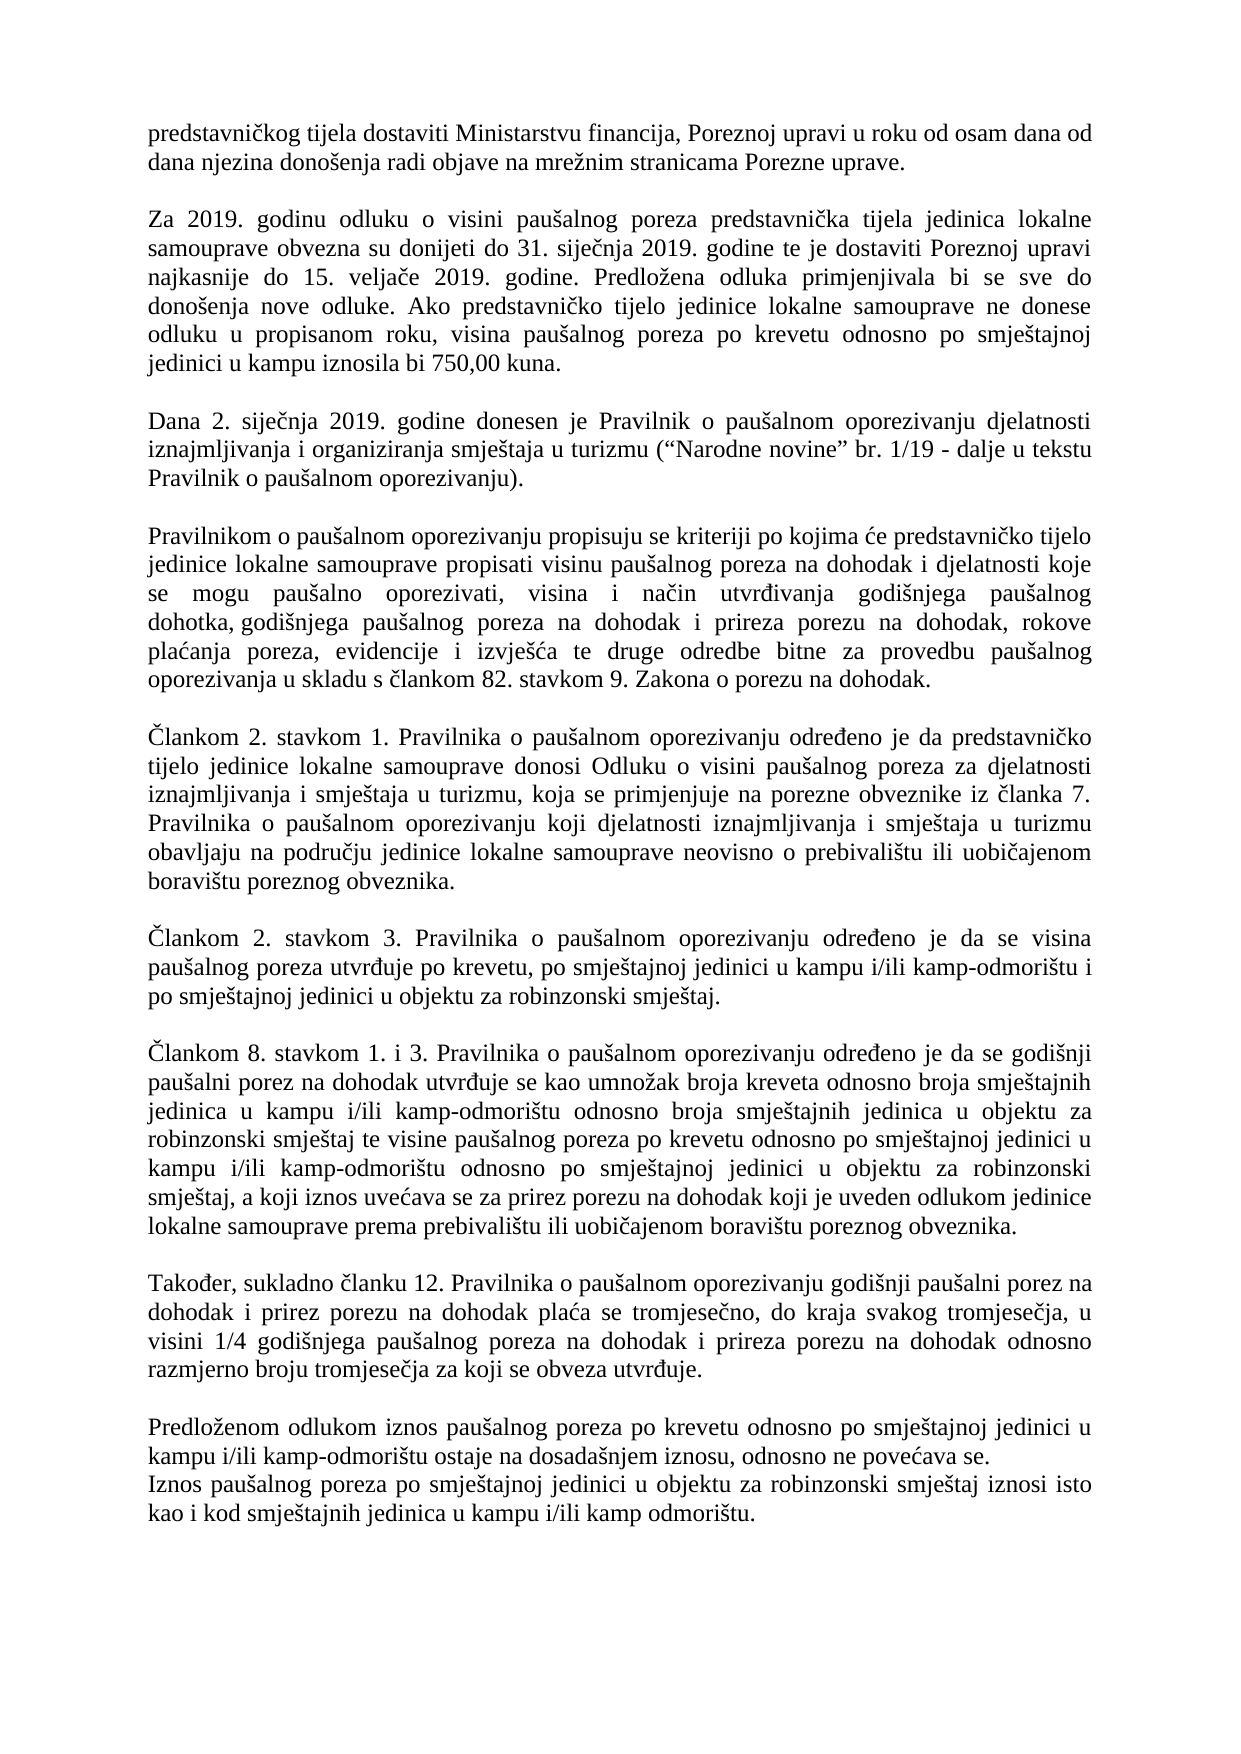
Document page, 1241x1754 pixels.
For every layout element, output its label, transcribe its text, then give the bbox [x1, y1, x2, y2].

text Dana 2. siječnja 2019. godine donesen je Pravilnik o paušalnom oporezivanju djelatnosti iznajmljivanja i organiziranja smještaja u turizmu (“Narodne novine” br. 1/19 - dalje u tekstu Pravilnik o paušalnom oporezivanju). [148, 406, 1093, 492]
text Iznos paušalnog poreza po smještajnoj jedinici u objektu za robinzonski smještaj iznosi isto kao i kod smještajnih jedinica u kampu i/ili kamp odmorištu. [148, 1469, 1093, 1527]
text Člankom 8. stavkom 1. i 3. Pravilnika o paušalnom oporezivanju određeno je da se godišnji paušalni porez na dohodak utvrđuje se kao umnožak broja kreveta odnosno broja smještajnih jedinica u kampu i/ili kamp-odmorištu odnosno broja smještajnih jedinica u objektu za robinzonski smještaj te visine paušalnog poreza po krevetu odnosno po smještajnoj jedinici u kampu i/ili kamp-odmorištu odnosno po smještajnoj jedinici u objektu za robinzonski smještaj, a koji iznos uvećava se za prirez porezu na dohodak koji je uveden odlukom jedinice lokalne samouprave prema prebivalištu ili uobičajenom boravištu poreznog obveznika. [148, 1038, 1093, 1239]
text Predloženom odlukom iznos paušalnog poreza po krevetu odnosno po smještajnoj jedinici u kampu i/ili kamp-odmorištu ostaje na dosadašnjem iznosu, odnosno ne povećava se. [148, 1412, 1093, 1469]
text Člankom 2. stavkom 1. Pravilnika o paušalnom oporezivanju određeno je da predstavničko tijelo jedinice lokalne samouprave donosi Odluku o visini paušalnog poreza za djelatnosti iznajmljivanja i smještaja u turizmu, koja se primjenjuje na porezne obveznike iz članka 7. Pravilnika o paušalnom oporezivanju koji djelatnosti iznajmljivanja i smještaja u turizmu obavljaju na području jedinice lokalne samouprave neovisno o prebivalištu ili uobičajenom boravištu poreznog obveznika. [148, 722, 1093, 894]
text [148, 118, 1093, 176]
text Pravilnikom o paušalnom oporezivanju propisuju se kriteriji po kojima će predstavničko tijelo jedinice lokalne samouprave propisati visinu paušalnog poreza na dohodak i djelatnosti koje se mogu paušalno oporezivati, visina i način utvrđivanja godišnjega paušalnog dohotka, godišnjega paušalnog poreza na dohodak i prireza porezu na dohodak, rokove plaćanja poreza, evidencije i izvješća te druge odredbe bitne za provedbu paušalnog oporezivanja u skladu s člankom 82. stavkom 9. Zakona o porezu na dohodak.​ [148, 521, 1093, 693]
text Također, sukladno članku 12. Pravilnika o paušalnom oporezivanju godišnji paušalni porez na dohodak i prirez porezu na dohodak plaća se tromjesečno, do kraja svakog tromjesečja, u visini 1/4 godišnjega paušalnog poreza na dohodak i prireza porezu na dohodak odnosno razmjerno broju tromjesečja za koji se obveza utvrđuje.​ [148, 1268, 1093, 1383]
text Člankom 2. stavkom 3. Pravilnika o paušalnom oporezivanju određeno je da se visina paušalnog poreza utvrđuje po krevetu, po smještajnoj jedinici u kampu i/ili kamp-odmorištu i po smještajnoj jedinici u objektu za robinzonski smještaj. [148, 923, 1093, 1009]
text Za 2019. godinu odluku o visini paušalnog poreza predstavnička tijela jedinica lokalne samouprave obvezna su donijeti do 31. siječnja 2019. godine te je dostaviti Poreznoj upravi najkasnije do 15. veljače 2019. godine. Predložena odluka primjenjivala bi se sve do donošenja nove odluke. Ako predstavničko tijelo jedinice lokalne samouprave ne donese odluku u propisanom roku, visina paušalnog poreza po krevetu odnosno po smještajnoj jedinici u kampu iznosila bi 750,00 kuna. [148, 204, 1093, 377]
